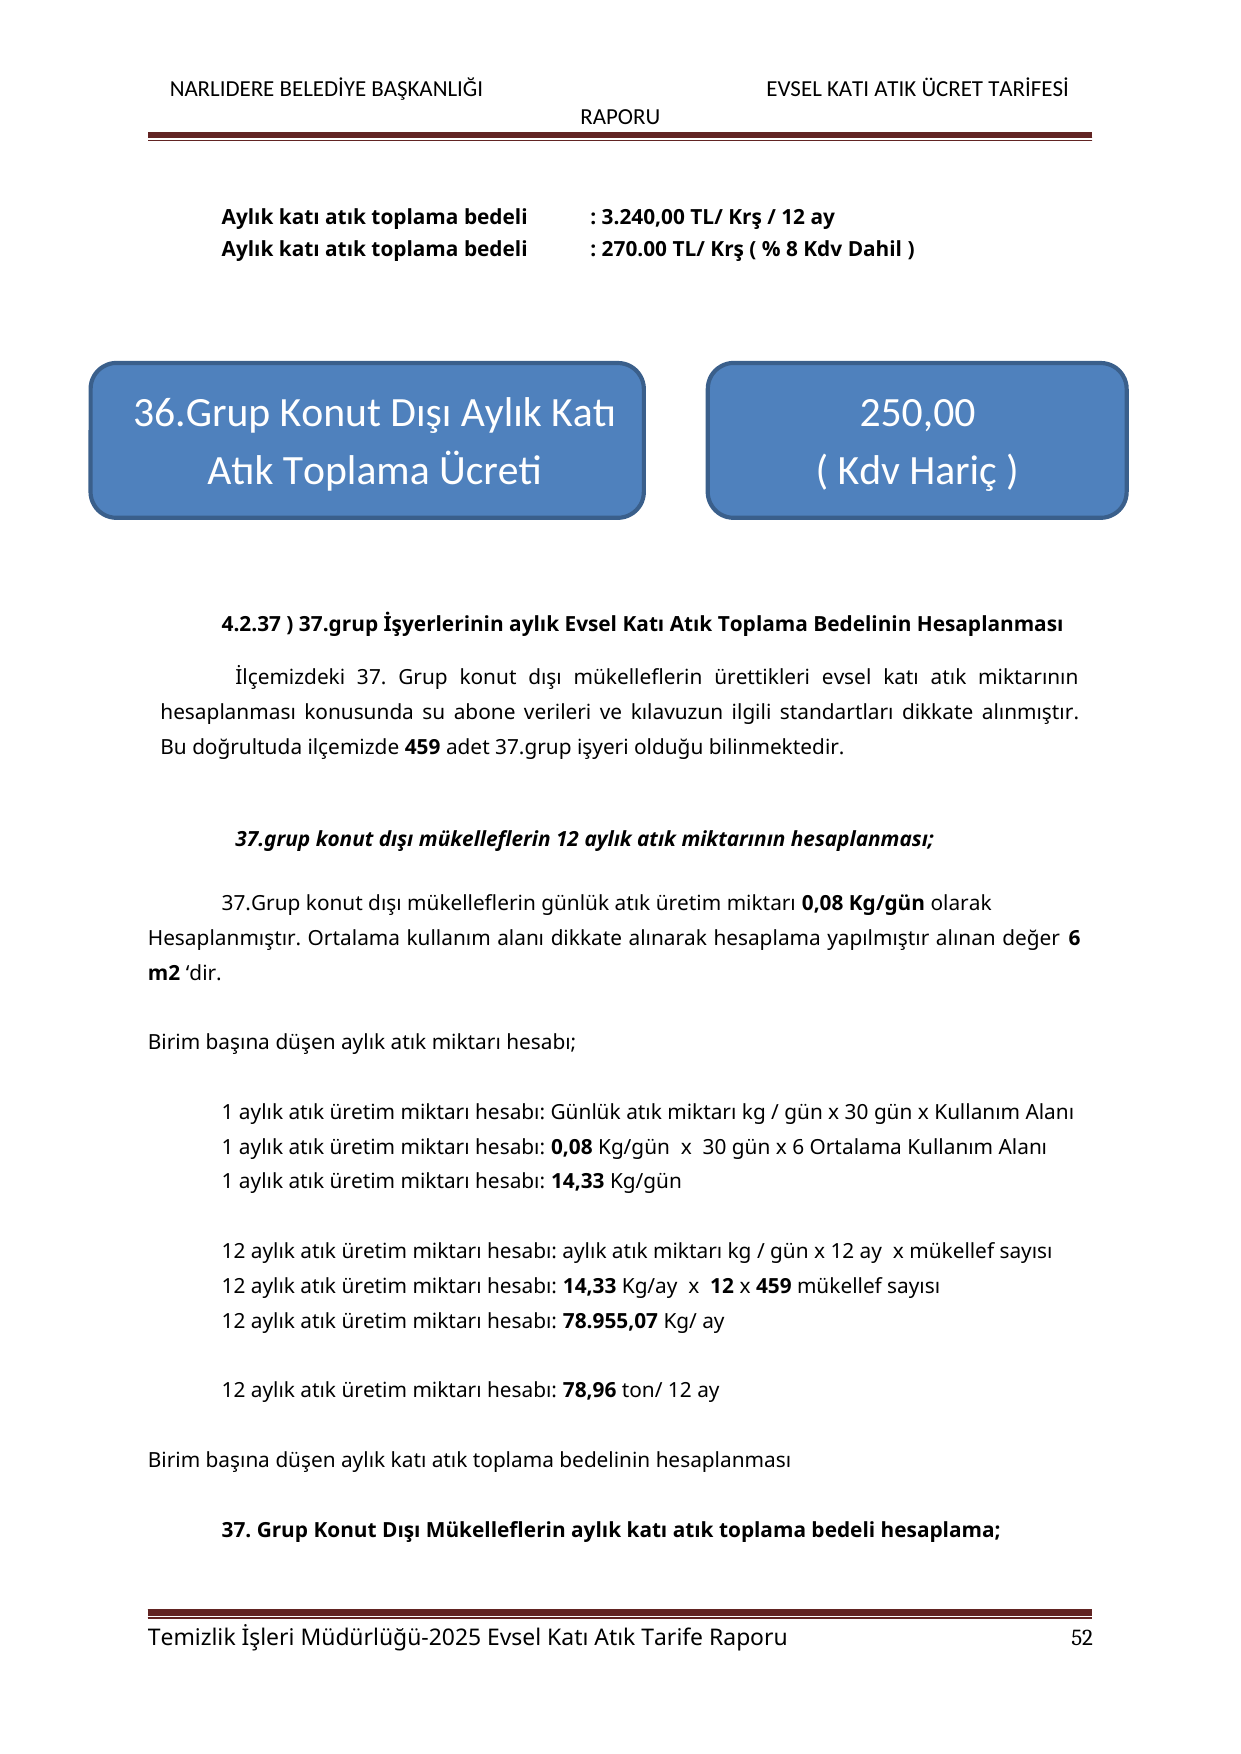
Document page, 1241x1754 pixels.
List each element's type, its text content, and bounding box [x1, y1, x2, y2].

text Aylık katı atık toplama bedeli : 3.240,00 TL/ Krş / 12 ay [148, 202, 1092, 230]
text Birim başına düşen aylık atık miktarı hesabı; [148, 1027, 1080, 1056]
text 12 aylık atık üretim miktarı hesabı: aylık atık miktarı kg / gün x 12 ay x mükellef sayısı [148, 1236, 1080, 1264]
text 4.2.37 ) 37.grup İşyerlerinin aylık Evsel Katı Atık Toplama Bedelinin Hesaplanması [148, 609, 1092, 637]
text Birim başına düşen aylık katı atık toplama bedelinin hesaplanması [148, 1445, 1080, 1474]
text 37.grup konut dışı mükelleflerin 12 aylık atık miktarının hesaplanması; [161, 824, 1092, 853]
text 12 aylık atık üretim miktarı hesabı: 78,96 ton/ 12 ay [148, 1376, 1080, 1404]
text 1 aylık atık üretim miktarı hesabı: 0,08 Kg/gün x 30 gün x 6 Ortalama Kullanım Alanı [148, 1132, 1080, 1160]
text Hesaplanmıştır. Ortalama kullanım alanı dikkate alınarak hesaplama yapılmıştır alınan değer 6 m2 ‘dir. [148, 923, 1080, 986]
text 37.Grup konut dışı mükelleflerin günlük atık üretim miktarı 0,08 Kg/gün olarak [148, 888, 1080, 916]
text 1 aylık atık üretim miktarı hesabı: 14,33 Kg/gün [148, 1167, 1080, 1195]
text 1 aylık atık üretim miktarı hesabı: Günlük atık miktarı kg / gün x 30 gün x Kullanım Alanı [148, 1097, 1080, 1125]
text Aylık katı atık toplama bedeli : 270.00 TL/ Krş ( % 8 Kdv Dahil ) [148, 234, 1092, 263]
text 37. Grup Konut Dışı Mükelleflerin aylık katı atık toplama bedeli hesaplama; [148, 1515, 1092, 1543]
text 12 aylık atık üretim miktarı hesabı: 14,33 Kg/ay x 12 x 459 mükellef sayısı [148, 1271, 1080, 1299]
text İlçemizdeki 37. Grup konut dışı mükelleflerin ürettikleri evsel katı atık miktarının hesaplanması konusunda su abone verileri ve kılavuzun ilgili standartları dikkate alınmıştır. Bu doğrultuda ilçemizde 459 adet 37.grup işyeri olduğu bilinmektedir. [160, 662, 1080, 761]
text 12 aylık atık üretim miktarı hesabı: 78.955,07 Kg/ ay [148, 1306, 1080, 1334]
